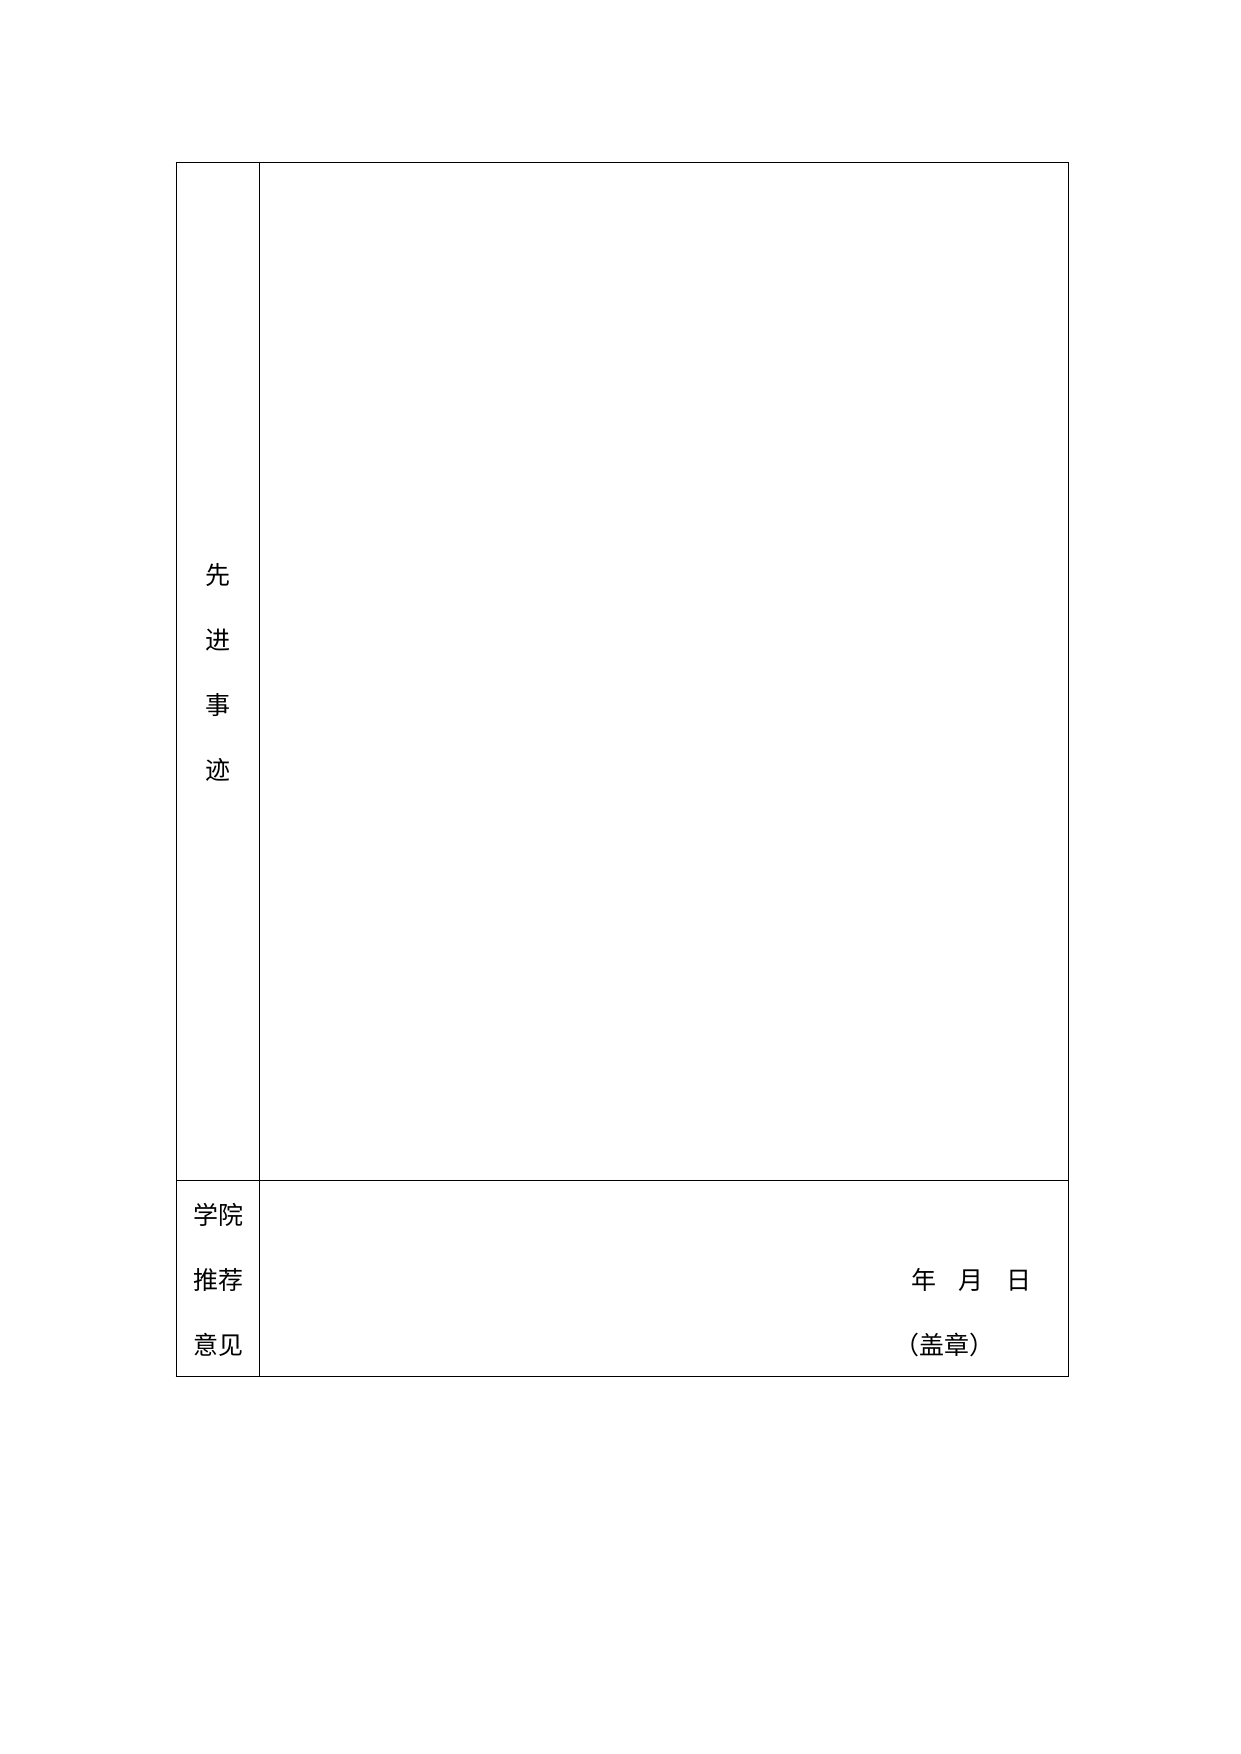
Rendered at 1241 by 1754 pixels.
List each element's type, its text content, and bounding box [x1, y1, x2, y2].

table_cell 先 进 事 迹 [177, 163, 259, 1180]
table_cell [260, 163, 1068, 1180]
table_cell 学院 推荐 意见 [177, 1181, 259, 1376]
table_cell 年 月 日 （盖章） [260, 1181, 1068, 1376]
